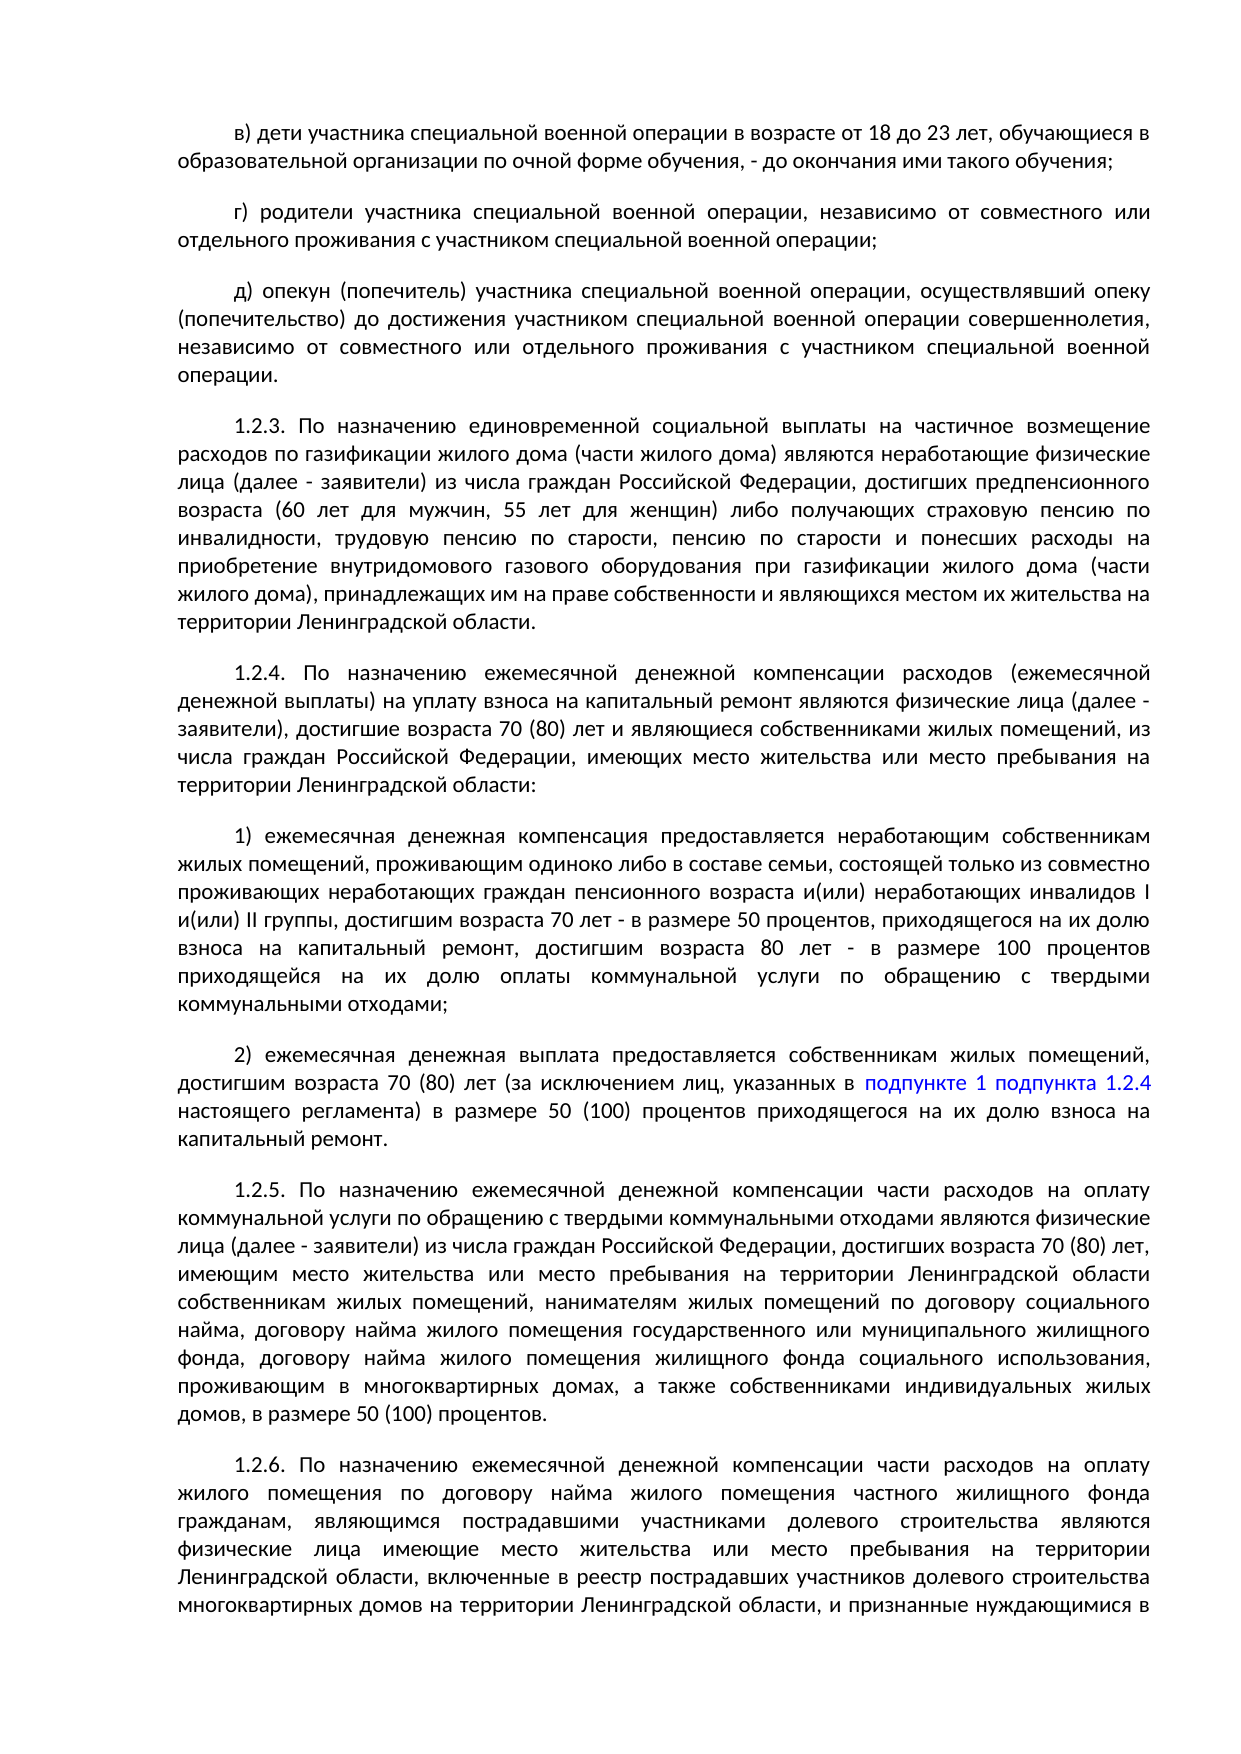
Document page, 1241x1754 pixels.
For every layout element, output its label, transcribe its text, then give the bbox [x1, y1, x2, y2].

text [177, 1450, 1152, 1618]
text 1) ежемесячная денежная компенсация предоставляется неработающим собственникам жилых помещений, проживающим одиноко либо в составе семьи, состоящей только из совместно проживающих неработающих граждан пенсионного возраста и(или) неработающих инвалидов I и(или) II группы, достигшим возраста 70 лет - в размере 50 процентов, приходящегося на их долю взноса на капитальный ремонт, достигшим возраста 80 лет - в размере 100 процентов приходящейся на их долю оплаты коммунальной услуги по обращению с твердыми коммунальными отходами; [177, 821, 1152, 1017]
text 1.2.3. По назначению единовременной социальной выплаты на частичное возмещение расходов по газификации жилого дома (части жилого дома) являются неработающие физические лица (далее - заявители) из числа граждан Российской Федерации, достигших предпенсионного возраста (60 лет для мужчин, 55 лет для женщин) либо получающих страховую пенсию по инвалидности, трудовую пенсию по старости, пенсию по старости и понесших расходы на приобретение внутридомового газового оборудования при газификации жилого дома (части жилого дома), принадлежащих им на праве собственности и являющихся местом их жительства на территории Ленинградской области. [177, 411, 1152, 635]
text 1.2.5. По назначению ежемесячной денежной компенсации части расходов на оплату коммунальной услуги по обращению с твердыми коммунальными отходами являются физические лица (далее - заявители) из числа граждан Российской Федерации, достигших возраста 70 (80) лет, имеющим место жительства или место пребывания на территории Ленинградской области собственникам жилых помещений, нанимателям жилых помещений по договору социального найма, договору найма жилого помещения государственного или муниципального жилищного фонда, договору найма жилого помещения жилищного фонда социального использования, проживающим в многоквартирных домах, а также собственниками индивидуальных жилых домов, в размере 50 (100) процентов. [177, 1175, 1152, 1427]
text д) опекун (попечитель) участника специальной военной операции, осуществлявший опеку (попечительство) до достижения участником специальной военной операции совершеннолетия, независимо от совместного или отдельного проживания с участником специальной военной операции. [177, 276, 1152, 388]
text в) дети участника специальной военной операции в возрасте от 18 до 23 лет, обучающиеся в образовательной организации по очной форме обучения, - до окончания ими такого обучения; [177, 118, 1152, 174]
text 2) ежемесячная денежная выплата предоставляется собственникам жилых помещений, достигшим возраста 70 (80) лет (за исключением лиц, указанных в подпункте 1 подпункта 1.2.4 настоящего регламента) в размере 50 (100) процентов приходящегося на их долю взноса на капитальный ремонт. [177, 1040, 1152, 1152]
text г) родители участника специальной военной операции, независимо от совместного или отдельного проживания с участником специальной военной операции; [177, 197, 1152, 253]
text 1.2.4. По назначению ежемесячной денежной компенсации расходов (ежемесячной денежной выплаты) на уплату взноса на капитальный ремонт являются физические лица (далее - заявители), достигшие возраста 70 (80) лет и являющиеся собственниками жилых помещений, из числа граждан Российской Федерации, имеющих место жительства или место пребывания на территории Ленинградской области: [177, 658, 1152, 798]
